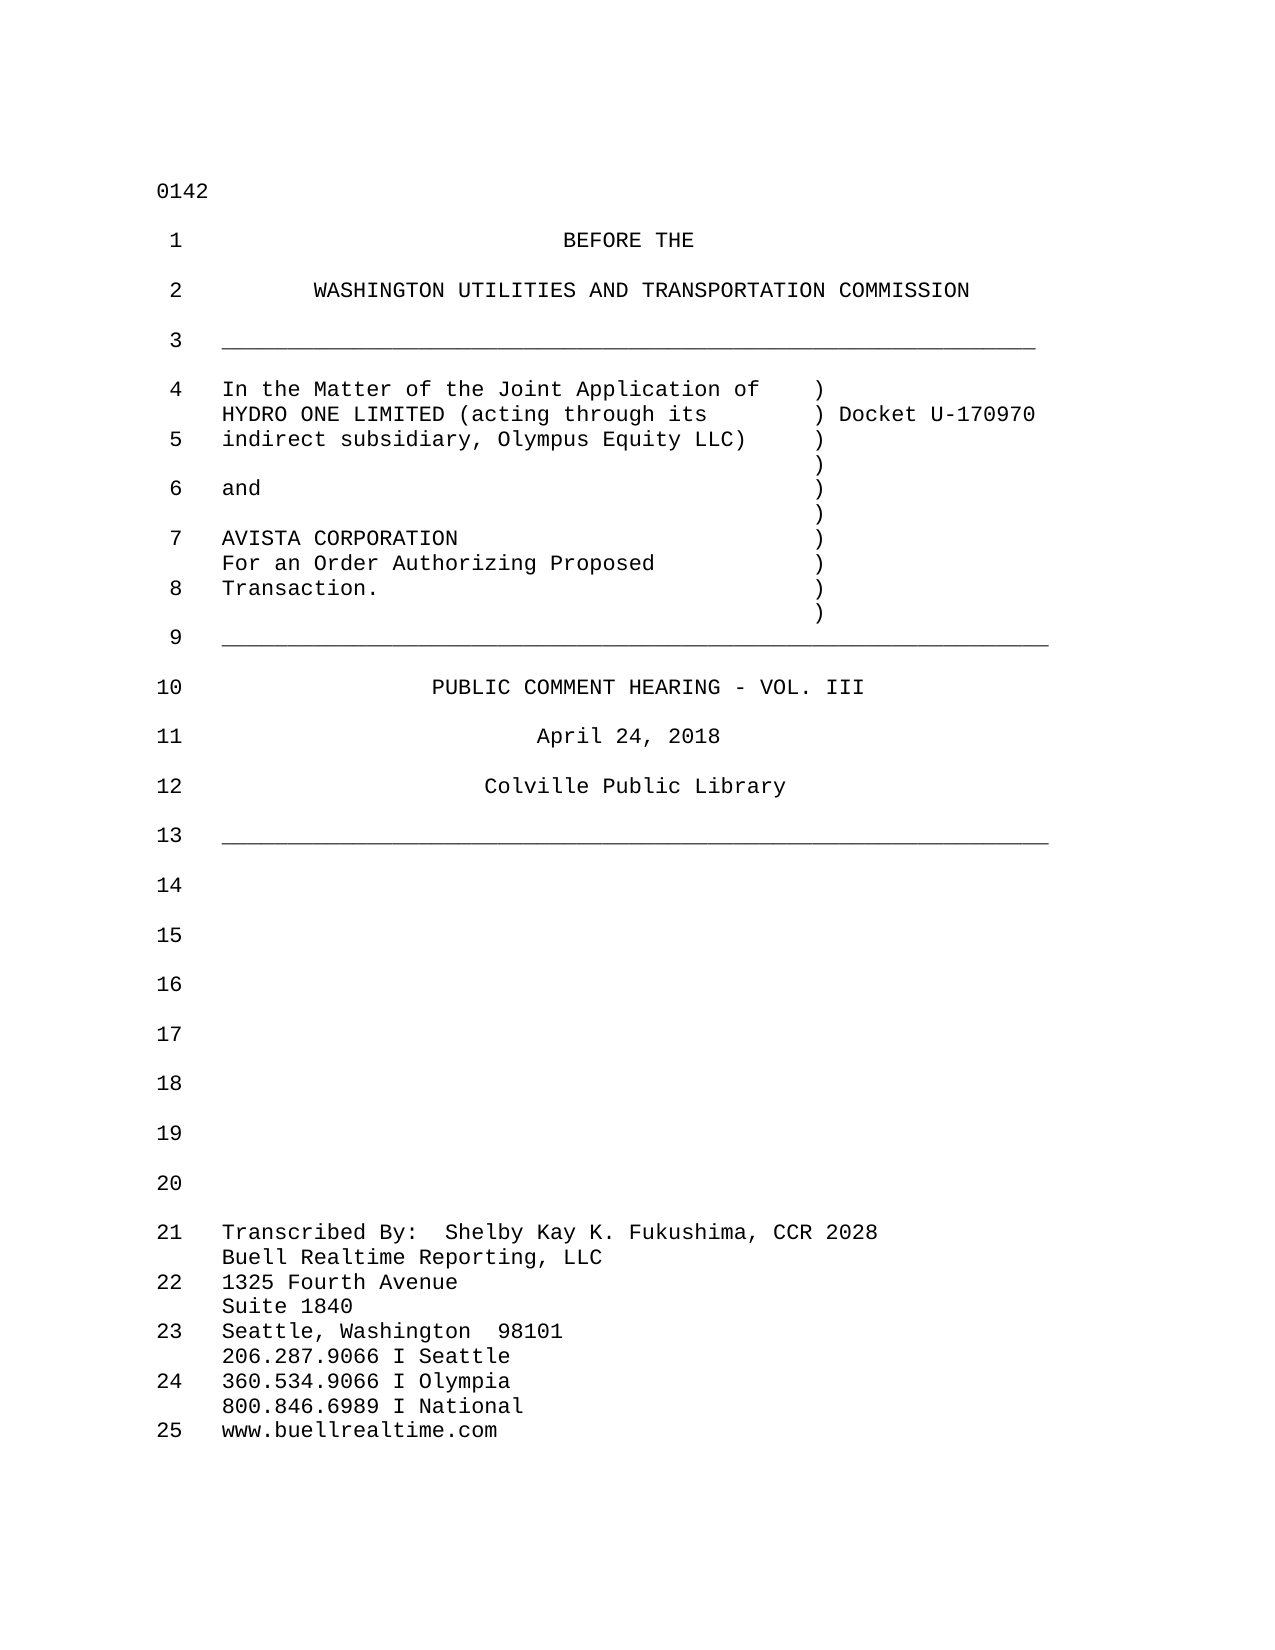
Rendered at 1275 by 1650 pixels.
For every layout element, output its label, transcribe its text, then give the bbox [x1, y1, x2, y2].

text 23 Seattle, Washington 98101 [156, 1320, 1119, 1345]
text 0142 [156, 180, 1119, 205]
text 18 [156, 1072, 1119, 1097]
text Buell Realtime Reporting, LLC [156, 1246, 1119, 1271]
text 15 [156, 924, 1119, 948]
text 14 [156, 874, 1119, 899]
text 7 AVISTA CORPORATION ) [156, 527, 1119, 552]
text 19 [156, 1122, 1119, 1147]
text 16 [156, 973, 1119, 998]
text 25 www.buellrealtime.com [156, 1419, 1119, 1444]
text 8 Transaction. ) [156, 577, 1119, 601]
text 17 [156, 1023, 1119, 1048]
text ) [156, 453, 1119, 477]
text 1 BEFORE THE [156, 229, 1119, 254]
text 9 _______________________________________________________________ [156, 626, 1119, 651]
text HYDRO ONE LIMITED (acting through its ) Docket U-170970 [156, 403, 1119, 428]
text 21 Transcribed By: Shelby Kay K. Fukushima, CCR 2028 [156, 1221, 1119, 1246]
text For an Order Authorizing Proposed ) [156, 552, 1119, 577]
text 13 _______________________________________________________________ [156, 824, 1119, 849]
text ) [156, 502, 1119, 527]
text 6 and ) [156, 477, 1119, 502]
text 2 WASHINGTON UTILITIES AND TRANSPORTATION COMMISSION [156, 279, 1119, 304]
text 5 indirect subsidiary, Olympus Equity LLC) ) [156, 428, 1119, 453]
text 11 April 24, 2018 [156, 725, 1119, 750]
text 3 ______________________________________________________________ [156, 329, 1119, 353]
text 12 Colville Public Library [156, 775, 1119, 800]
text 10 PUBLIC COMMENT HEARING - VOL. III [156, 676, 1119, 701]
text 206.287.9066 I Seattle [156, 1345, 1119, 1370]
text 20 [156, 1172, 1119, 1196]
text 800.846.6989 I National [156, 1395, 1119, 1419]
text 24 360.534.9066 I Olympia [156, 1370, 1119, 1395]
text Suite 1840 [156, 1296, 1119, 1320]
text ) [156, 601, 1119, 626]
text 22 1325 Fourth Avenue [156, 1271, 1119, 1296]
text 4 In the Matter of the Joint Application of ) [156, 378, 1119, 403]
